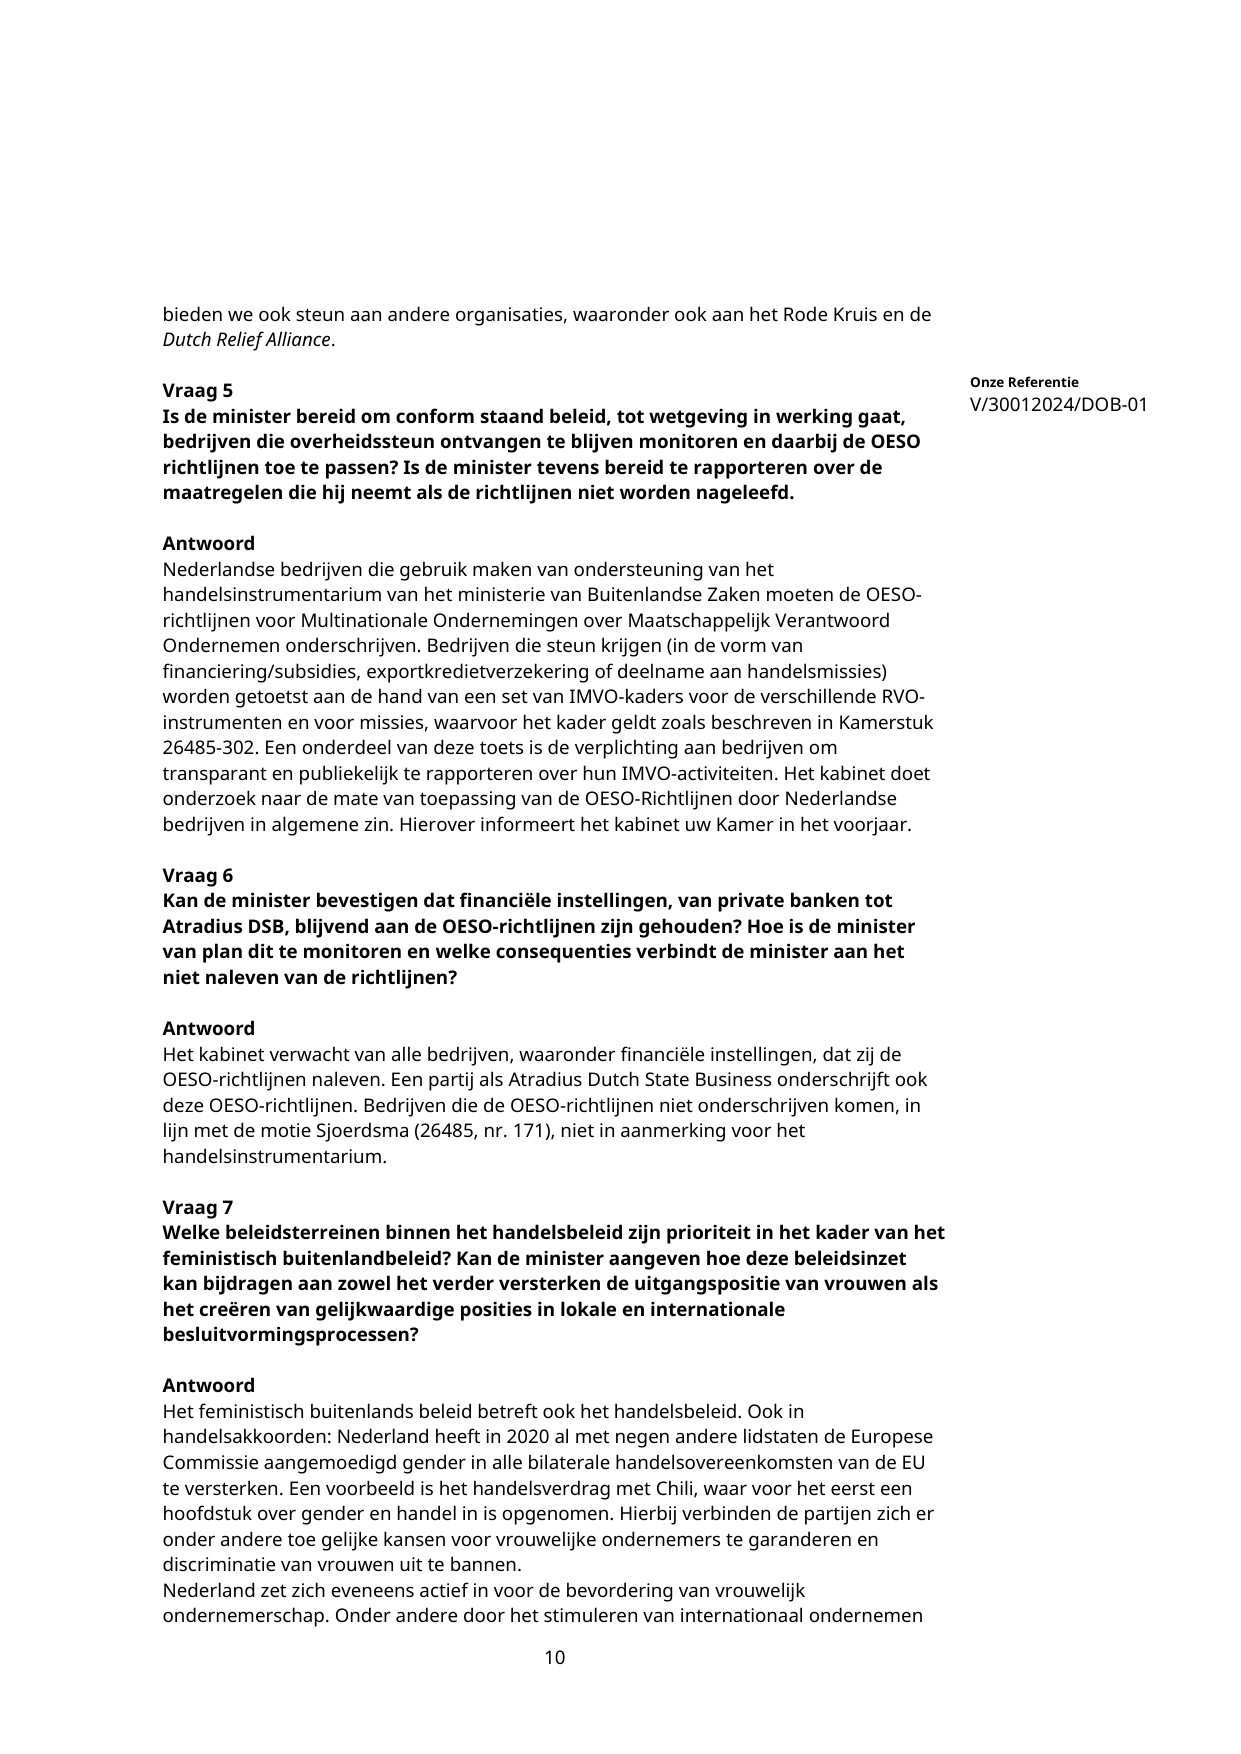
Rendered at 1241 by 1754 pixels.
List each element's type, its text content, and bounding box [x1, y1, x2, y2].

text Antwoord [162, 531, 947, 556]
text Antwoord [162, 1373, 947, 1398]
text Kan de minister bevestigen dat financiële instellingen, van private banken tot Atradius DSB, blijvend aan de OESO-richtlijnen zijn gehouden? Hoe is de minister van plan dit te monitoren en welke consequenties verbindt de minister aan het niet naleven van de richtlijnen? [162, 888, 947, 990]
text Welke beleidsterreinen binnen het handelsbeleid zijn prioriteit in het kader van het feministisch buitenlandbeleid? Kan de minister aangeven hoe deze beleidsinzet kan bijdragen aan zowel het verder versterken de uitgangspositie van vrouwen als het creëren van gelijkwaardige posities in lokale en internationale besluitvormingsprocessen? [162, 1219, 947, 1347]
text Vraag 5 [162, 377, 947, 403]
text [162, 1577, 947, 1628]
text Antwoord [162, 1015, 947, 1041]
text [162, 301, 947, 352]
text Het kabinet verwacht van alle bedrijven, waaronder financiële instellingen, dat zij de OESO-richtlijnen naleven. Een partij als Atradius Dutch State Business onderschrijft ook deze OESO-richtlijnen. Bedrijven die de OESO-richtlijnen niet onderschrijven komen, in lijn met de motie Sjoerdsma (26485, nr. 171), niet in aanmerking voor het handelsinstrumentarium. [162, 1041, 947, 1168]
text Nederlandse bedrijven die gebruik maken van ondersteuning van het handelsinstrumentarium van het ministerie van Buitenlandse Zaken moeten de OESO-richtlijnen voor Multinationale Ondernemingen over Maatschappelijk Verantwoord Ondernemen onderschrijven. Bedrijven die steun krijgen (in de vorm van financiering/subsidies, exportkredietverzekering of deelname aan handelsmissies) worden getoetst aan de hand van een set van IMVO-kaders voor de verschillende RVO-instrumenten en voor missies, waarvoor het kader geldt zoals beschreven in Kamerstuk 26485-302. Een onderdeel van deze toets is de verplichting aan bedrijven om transparant en publiekelijk te rapporteren over hun IMVO-activiteiten. Het kabinet doet onderzoek naar de mate van toepassing van de OESO-Richtlijnen door Nederlandse bedrijven in algemene zin. Hierover informeert het kabinet uw Kamer in het voorjaar. [162, 556, 947, 837]
text Vraag 7 [162, 1194, 947, 1219]
text Is de minister bereid om conform staand beleid, tot wetgeving in werking gaat, bedrijven die overheidssteun ontvangen te blijven monitoren en daarbij de OESO richtlijnen toe te passen? Is de minister tevens bereid te rapporteren over de maatregelen die hij neemt als de richtlijnen niet worden nageleefd. [162, 403, 947, 505]
text Het feministisch buitenlands beleid betreft ook het handelsbeleid. Ook in handelsakkoorden: Nederland heeft in 2020 al met negen andere lidstaten de Europese Commissie aangemoedigd gender in alle bilaterale handelsovereenkomsten van de EU te versterken. Een voorbeeld is het handelsverdrag met Chili, waar voor het eerst een hoofdstuk over gender en handel in is opgenomen. Hierbij verbinden de partijen zich er onder andere toe gelijke kansen voor vrouwelijke ondernemers te garanderen en discriminatie van vrouwen uit te bannen. [162, 1398, 947, 1577]
text Vraag 6 [162, 862, 947, 888]
